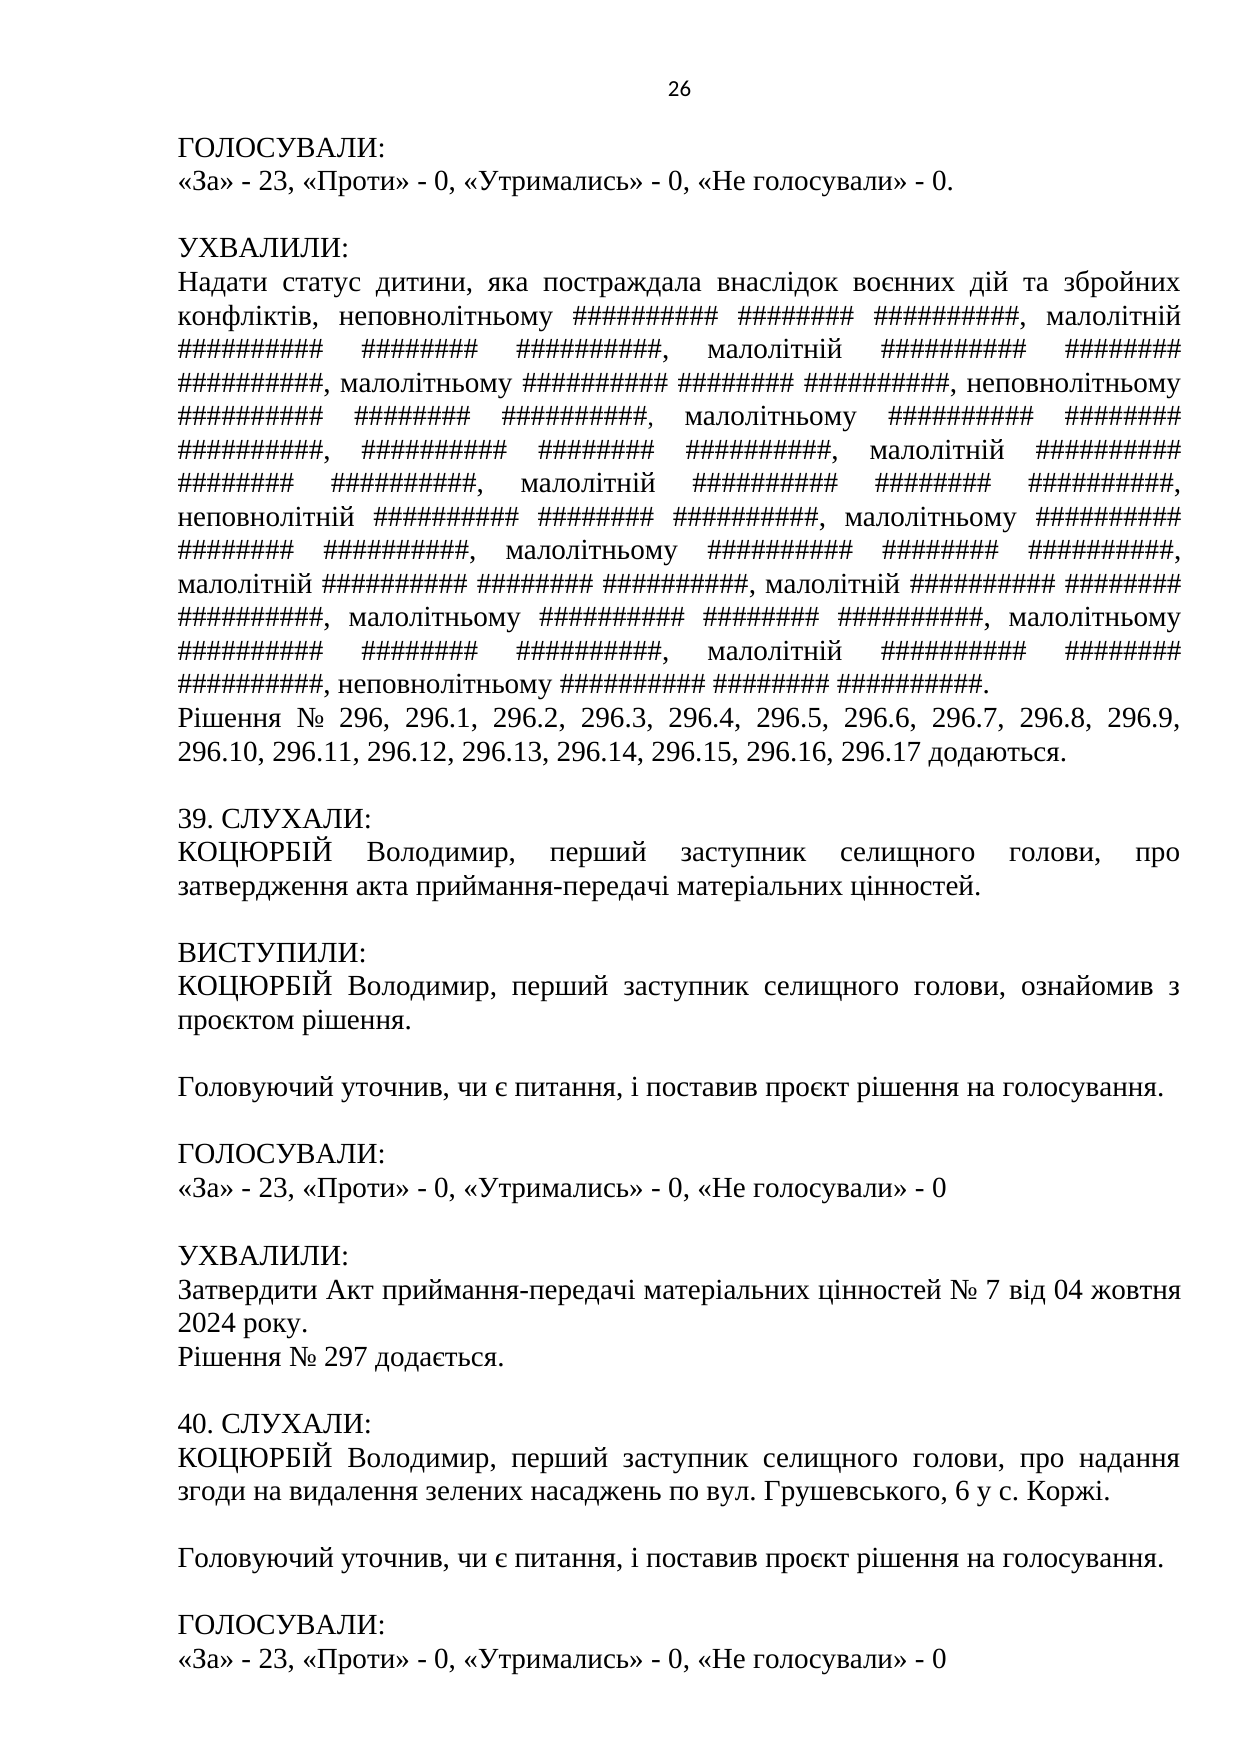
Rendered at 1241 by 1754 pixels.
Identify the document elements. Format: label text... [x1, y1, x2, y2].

text «За» - 23, «Проти» - 0, «Утримались» - 0, «Не голосували» - 0 [177, 1641, 1181, 1674]
text 40. СЛУХАЛИ: [177, 1406, 1181, 1440]
text КОЦЮРБІЙ Володимир, перший заступник селищного голови, ознайомив з проєктом рішення. [177, 968, 1181, 1036]
text Головуючий уточнив, чи є питання, і поставив проєкт рішення на голосування. [177, 1069, 1181, 1103]
text КОЦЮРБІЙ Володимир, перший заступник селищного голови, про затвердження акта приймання-передачі матеріальних цінностей. [177, 834, 1181, 901]
text Головуючий уточнив, чи є питання, і поставив проєкт рішення на голосування. [177, 1540, 1181, 1574]
text Рішення № 297 додається. [177, 1339, 1181, 1373]
text УХВАЛИЛИ: [177, 231, 1181, 264]
text УХВАЛИЛИ: [177, 1238, 1181, 1272]
text 39. СЛУХАЛИ: [177, 801, 1181, 834]
text ГОЛОСУВАЛИ: [177, 1136, 1181, 1170]
text ГОЛОСУВАЛИ: [177, 1607, 1181, 1641]
text «За» - 23, «Проти» - 0, «Утримались» - 0, «Не голосували» - 0 [177, 1170, 1181, 1203]
text Затвердити Акт приймання-передачі матеріальних цінностей № 7 від 04 жовтня 2024 року. [177, 1272, 1181, 1339]
text Надати статус дитини, яка постраждала внаслідок воєнних дій та збройних конфліктів, неповнолітньому ########## ######## ##########, малолітній ########## ######## ##########, малолітній ########## ######## ##########, малолітньому ########## ######## ##########, неповнолітньому ########## ######## ##########, малолітньому ########## ######## ##########, ########## ######## ##########, малолітній ########## ######## ##########, малолітній ########## ######## ##########, неповнолітній ########## ######## ##########, малолітньому ########## ######## ##########, малолітньому ########## ######## ##########, малолітній ########## ######## ##########, малолітній ########## ######## ##########, малолітньому ########## ######## ##########, малолітньому ########## ######## ##########, малолітній ########## ######## ##########, неповнолітньому ########## ######## ##########. [177, 264, 1181, 700]
text ВИСТУПИЛИ: [177, 935, 1181, 968]
text ГОЛОСУВАЛИ: [177, 130, 1181, 163]
text КОЦЮРБІЙ Володимир, перший заступник селищного голови, про надання згоди на видалення зелених насаджень по вул. Грушевського, 6 у с. Коржі. [177, 1440, 1181, 1507]
text Рішення № 296, 296.1, 296.2, 296.3, 296.4, 296.5, 296.6, 296.7, 296.8, 296.9, 296.10, 296.11, 296.12, 296.13, 296.14, 296.15, 296.16, 296.17 додаються. [177, 700, 1181, 767]
text «За» - 23, «Проти» - 0, «Утримались» - 0, «Не голосували» - 0. [177, 163, 1181, 197]
